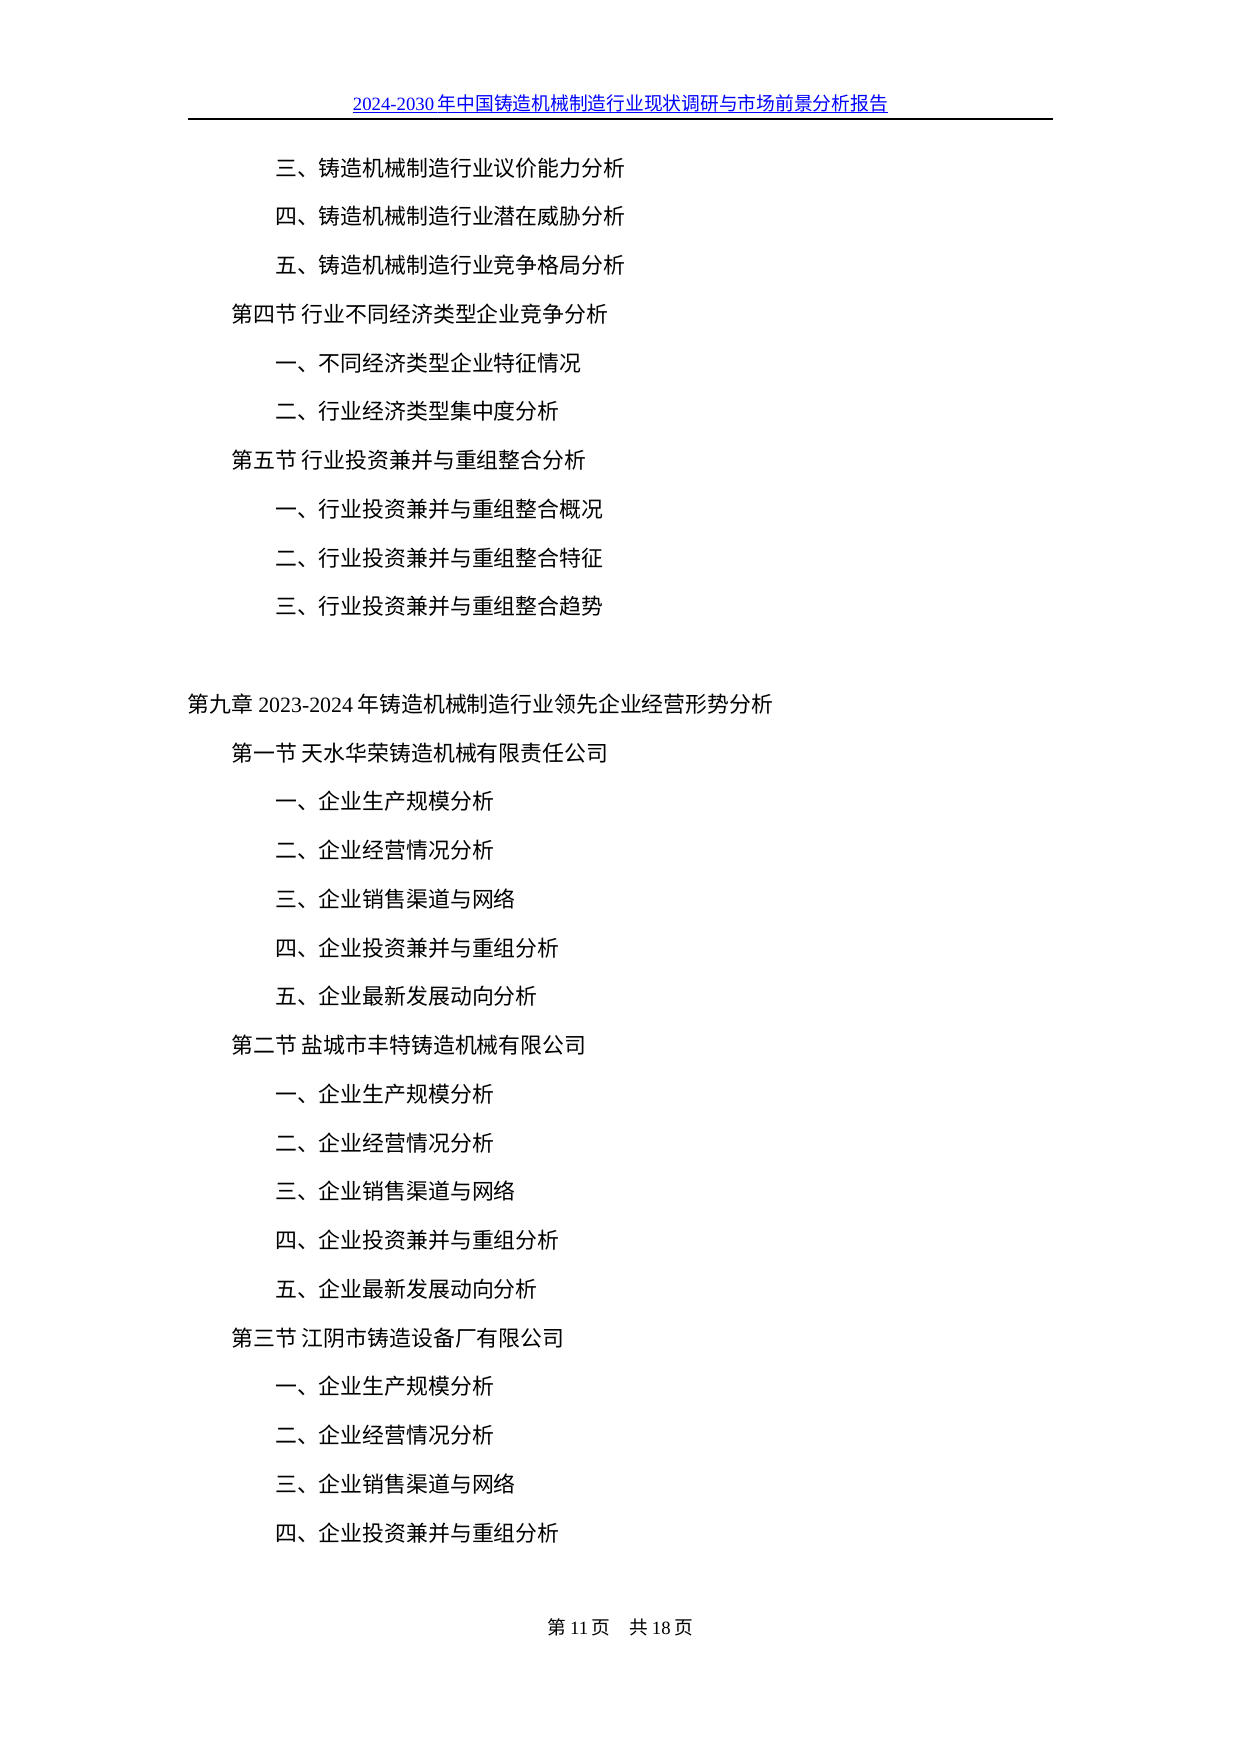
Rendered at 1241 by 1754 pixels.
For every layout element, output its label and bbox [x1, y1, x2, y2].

text [187, 150, 1053, 1548]
